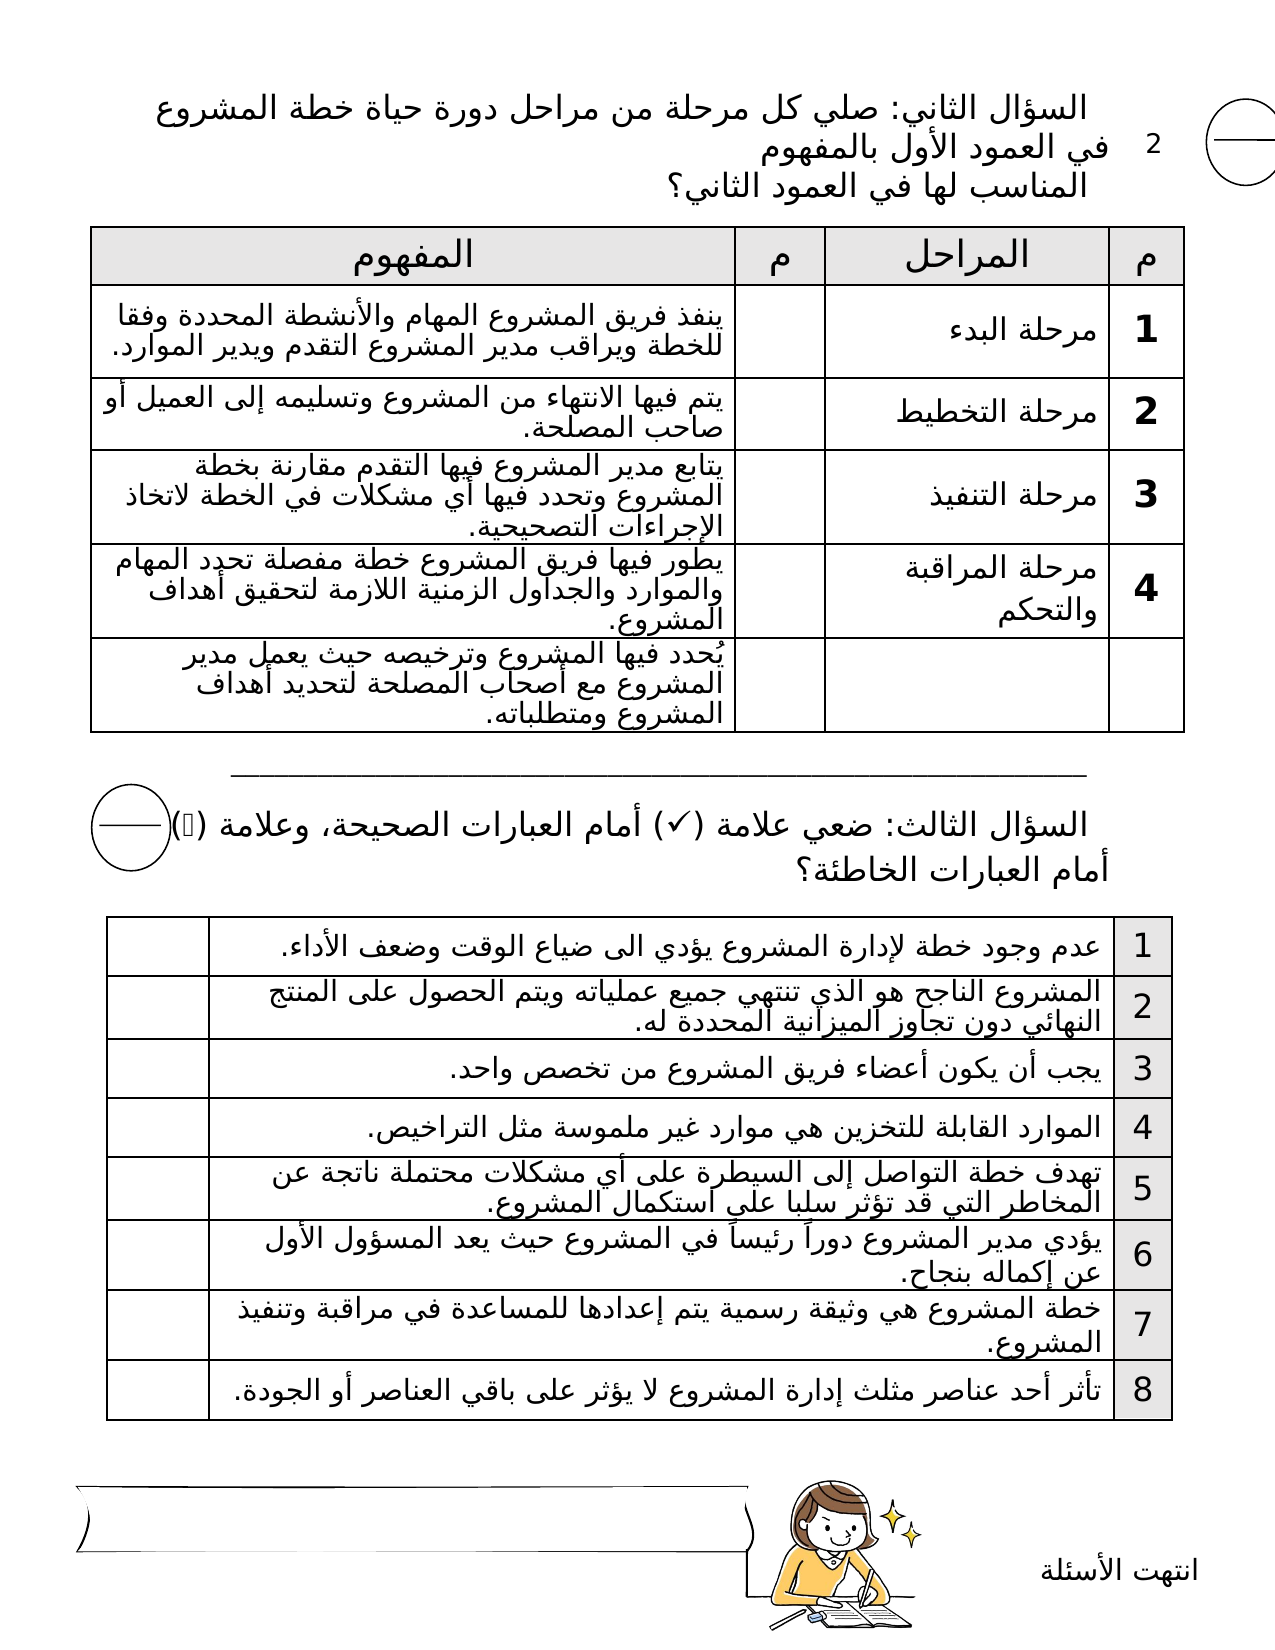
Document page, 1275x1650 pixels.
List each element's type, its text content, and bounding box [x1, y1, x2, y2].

table_cell 6 [1115, 1221, 1171, 1289]
table_cell 3 [1110, 451, 1183, 543]
table_cell يطور فيها فريق المشروع خطة مفصلة تحدد المهام والموارد والجداول الزمنية اللازمة لتحقيق أهداف المشروع. [92, 545, 734, 637]
text السؤال الثاني: صلي كل مرحلة من مراحل دورة حياة خطة المشروع في العمود الأول بالمفهوم المناسب لها في العمود الثاني؟ [150, 89, 1110, 205]
table_cell تأثر أحد عناصر مثلث إدارة المشروع لا يؤثر على باقي العناصر أو الجودة. [210, 1361, 1113, 1418]
table_cell 7 [1115, 1291, 1171, 1359]
table_cell المشروع الناجح هو الذي تنتهي جميع عملياته ويتم الحصول على المنتج النهائي دون تجاوز الميزانية المحددة له. [210, 977, 1113, 1038]
table_cell 3 [1115, 1040, 1171, 1097]
text السؤال الثالث: ضعي علامة () أمام العبارات الصحيحة، وعلامة () أمام العبارات الخاطئة؟ [120, 806, 1110, 889]
text ___________________________________________________________ [150, 745, 1169, 781]
table_cell 8 [1115, 1361, 1171, 1418]
table_cell [736, 451, 824, 543]
table_cell [736, 286, 824, 377]
table_cell يُحدد فيها المشروع وترخيصه حيث يعمل مدير المشروع مع أصحاب المصلحة لتحديد أهداف المشروع ومتطلباته. [92, 639, 734, 731]
table_cell تهدف خطة التواصل إلى السيطرة على أي مشكلات محتملة ناتجة عن المخاطر التي قد تؤثر سلبا على استكمال المشروع. [210, 1158, 1113, 1219]
table_cell يتم فيها الانتهاء من المشروع وتسليمه إلى العميل أو صاحب المصلحة. [92, 379, 734, 449]
table_header عدم وجود خطة لإدارة المشروع يؤدي الى ضياع الوقت وضعف الأداء. [210, 918, 1113, 975]
table_header م [1110, 228, 1183, 284]
table_header م [736, 228, 824, 284]
table_cell مرحلة التنفيذ [826, 451, 1108, 543]
table_header المراحل [826, 228, 1108, 284]
table_cell الموارد القابلة للتخزين هي موارد غير ملموسة مثل التراخيص. [210, 1099, 1113, 1156]
table_cell [736, 545, 824, 637]
table_header 1 [1115, 918, 1171, 975]
table_header [108, 918, 208, 975]
table_cell [108, 1291, 208, 1359]
table_cell [108, 977, 208, 1038]
table_header المفهوم [92, 228, 734, 284]
table_cell يجب أن يكون أعضاء فريق المشروع من تخصص واحد. [210, 1040, 1113, 1097]
table_cell 2 [1110, 379, 1183, 449]
table_cell مرحلة البدء [826, 286, 1108, 377]
table_cell 1 [1110, 286, 1183, 377]
table_cell 5 [1115, 1158, 1171, 1219]
table_cell 4 [1115, 1099, 1171, 1156]
picture [720, 1470, 946, 1639]
table_cell [108, 1221, 208, 1289]
table_cell [736, 379, 824, 449]
table_cell [1110, 639, 1183, 731]
table_cell [108, 1361, 208, 1418]
table_cell [108, 1158, 208, 1219]
table_cell [826, 639, 1108, 731]
table_cell خطة المشروع هي وثيقة رسمية يتم إعدادها للمساعدة في مراقبة وتنفيذ المشروع. [210, 1291, 1113, 1359]
table_cell يتابع مدير المشروع فيها التقدم مقارنة بخطة المشروع وتحدد فيها أي مشكلات في الخطة لاتخاذ الإجراءات التصحيحية. [92, 451, 734, 543]
table_cell مرحلة المراقبة والتحكم [826, 545, 1108, 637]
table_cell ينفذ فريق المشروع المهام والأنشطة المحددة وفقا للخطة ويراقب مدير المشروع التقدم ويدير الموارد. [92, 286, 734, 377]
table_cell يؤدي مدير المشروع دوراً رئيساً في المشروع حيث يعد المسؤول الأول عن إكماله بنجاح. [210, 1221, 1113, 1289]
table_cell 4 [1110, 545, 1183, 637]
table_cell [108, 1099, 208, 1156]
table_cell مرحلة التخطيط [826, 379, 1108, 449]
table_cell [736, 639, 824, 731]
table_cell [108, 1040, 208, 1097]
table_cell 2 [1115, 977, 1171, 1038]
